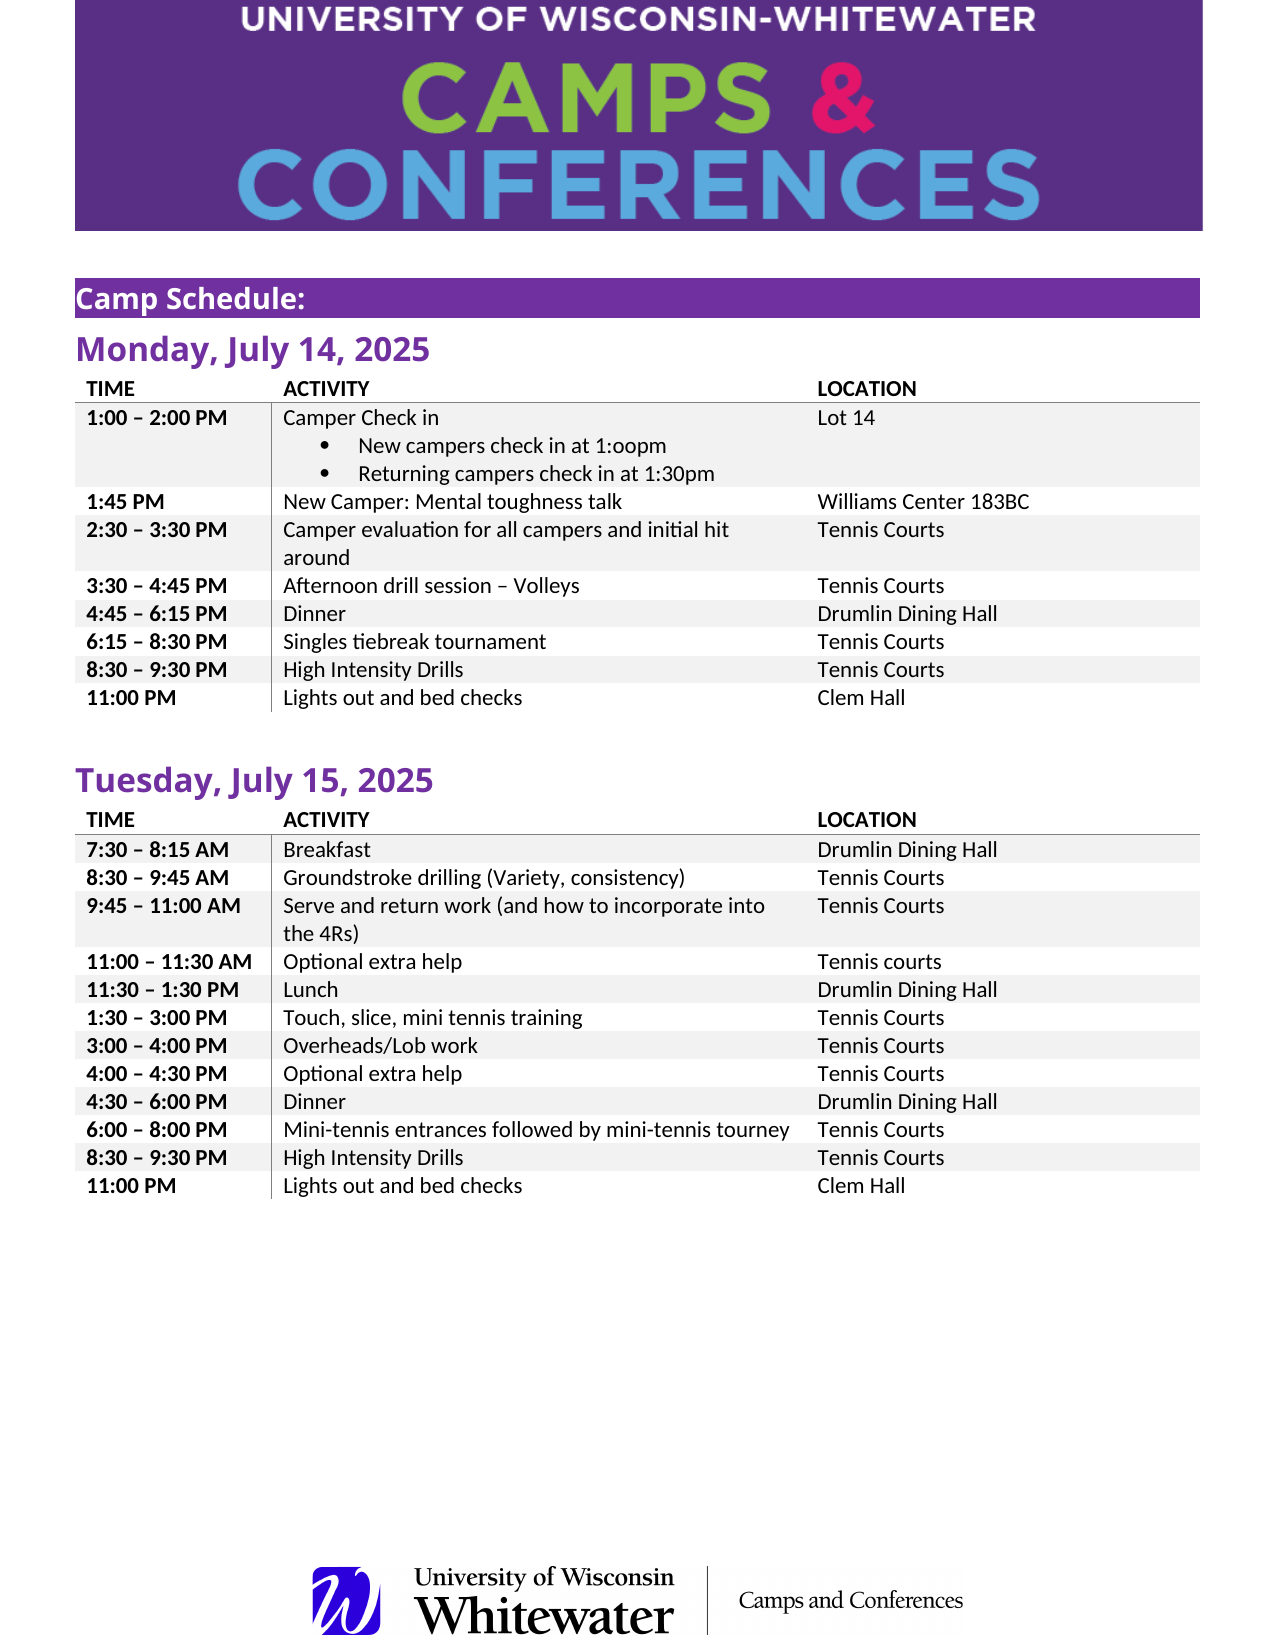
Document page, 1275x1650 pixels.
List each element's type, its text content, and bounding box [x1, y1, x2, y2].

table_cell 4:45 – 6:15 pM [75, 600, 271, 627]
table_cell Tennis Courts [806, 1059, 1200, 1087]
table_cell 11:00 PM [75, 684, 271, 712]
table_cell New Camper: Mental toughness talk [272, 488, 806, 515]
table_cell 1:00 – 2:00 pm [75, 403, 271, 487]
table_cell 3:30 – 4:45 pm [75, 571, 271, 599]
table_cell Tennis Courts [806, 571, 1200, 599]
table_cell Tennis Courts [806, 628, 1200, 656]
table_cell Williams Center 183BC [806, 488, 1200, 515]
table_cell 9:45 – 11:00 am [75, 891, 271, 947]
table_cell Tennis Courts [806, 1031, 1200, 1059]
table_header Location [806, 374, 1200, 402]
table_cell Tennis Courts [806, 515, 1200, 571]
table_cell Lights out and bed checks [272, 1171, 806, 1199]
table_cell Afternoon drill session – Volleys [272, 571, 806, 599]
table_header Activity [272, 806, 806, 834]
table_cell 11:00 – 11:30 am [75, 947, 271, 975]
table_cell 4:30 – 6:00 PM [75, 1087, 271, 1115]
table_cell 11:30 – 1:30 pm [75, 975, 271, 1003]
table_cell Lunch [272, 975, 806, 1003]
table_cell 8:30 – 9:30 pm [75, 656, 271, 683]
table_cell 6:00 – 8:00 pm [75, 1115, 271, 1143]
table_cell Lot 14 [806, 403, 1200, 487]
picture [75, 0, 1204, 231]
table_cell Tennis Courts [806, 1115, 1200, 1143]
table_cell Camper Check in New campers check in at 1:oopm Returning campers check in at 1:30pm [272, 403, 806, 487]
table_cell Serve and return work (and how to incorporate into the 4Rs) [272, 891, 806, 947]
table_cell 2:30 – 3:30 pm [75, 515, 271, 571]
table_cell Drumlin Dining Hall [806, 835, 1200, 863]
table_cell 8:30 – 9:45 am [75, 863, 271, 891]
table_cell 4:00 – 4:30 PM [75, 1059, 271, 1087]
table_cell Optional extra help [272, 947, 806, 975]
table_cell Tennis Courts [806, 1143, 1200, 1171]
table_cell Tennis Courts [806, 891, 1200, 947]
table_cell Drumlin Dining Hall [806, 975, 1200, 1003]
table_cell Touch, slice, mini tennis training [272, 1003, 806, 1031]
table_cell Singles tiebreak tournament [272, 628, 806, 656]
table_cell Tennis courts [806, 947, 1200, 975]
table_header location [806, 806, 1200, 834]
table_cell Dinner [272, 1087, 806, 1115]
table_cell High Intensity Drills [272, 656, 806, 683]
table_cell Overheads/Lob work [272, 1031, 806, 1059]
table_header Time [75, 374, 272, 402]
table_cell Drumlin Dining Hall [806, 1087, 1200, 1115]
table_cell Tennis Courts [806, 1003, 1200, 1031]
table_cell Dinner [272, 600, 806, 627]
table_cell Optional extra help [272, 1059, 806, 1087]
picture [312, 1566, 963, 1635]
table_cell 6:15 – 8:30 pm [75, 628, 271, 656]
table_cell Breakfast [272, 835, 806, 863]
table_cell Tennis Courts [806, 863, 1200, 891]
table_cell Camper evaluation for all campers and initial hit around [272, 515, 806, 571]
table_cell 3:00 – 4:00 pM [75, 1031, 271, 1059]
table_cell Clem Hall [806, 1171, 1200, 1199]
table_cell Tennis Courts [806, 656, 1200, 683]
table_cell Mini-tennis entrances followed by mini-tennis tourney [272, 1115, 806, 1143]
table_cell High Intensity Drills [272, 1143, 806, 1171]
subtitle Monday, July 14, 2025 [75, 325, 1200, 371]
table_header Activity [272, 374, 806, 402]
table_header Time [75, 806, 272, 834]
subtitle Camp Schedule: [75, 278, 1200, 318]
table_cell Groundstroke drilling (Variety, consistency) [272, 863, 806, 891]
table_cell 11:00 PM [75, 1171, 271, 1199]
subtitle Tuesday, July 15, 2025 [75, 757, 1200, 802]
table_cell Clem Hall [806, 684, 1200, 712]
table_cell 1:45 pm [75, 488, 271, 515]
table_cell 7:30 – 8:15 am [75, 835, 271, 863]
table_cell Drumlin Dining Hall [806, 600, 1200, 627]
table_cell 1:30 – 3:00 PM [75, 1003, 271, 1031]
table_cell Lights out and bed checks [272, 684, 806, 712]
table_cell 8:30 – 9:30 pm [75, 1143, 271, 1171]
